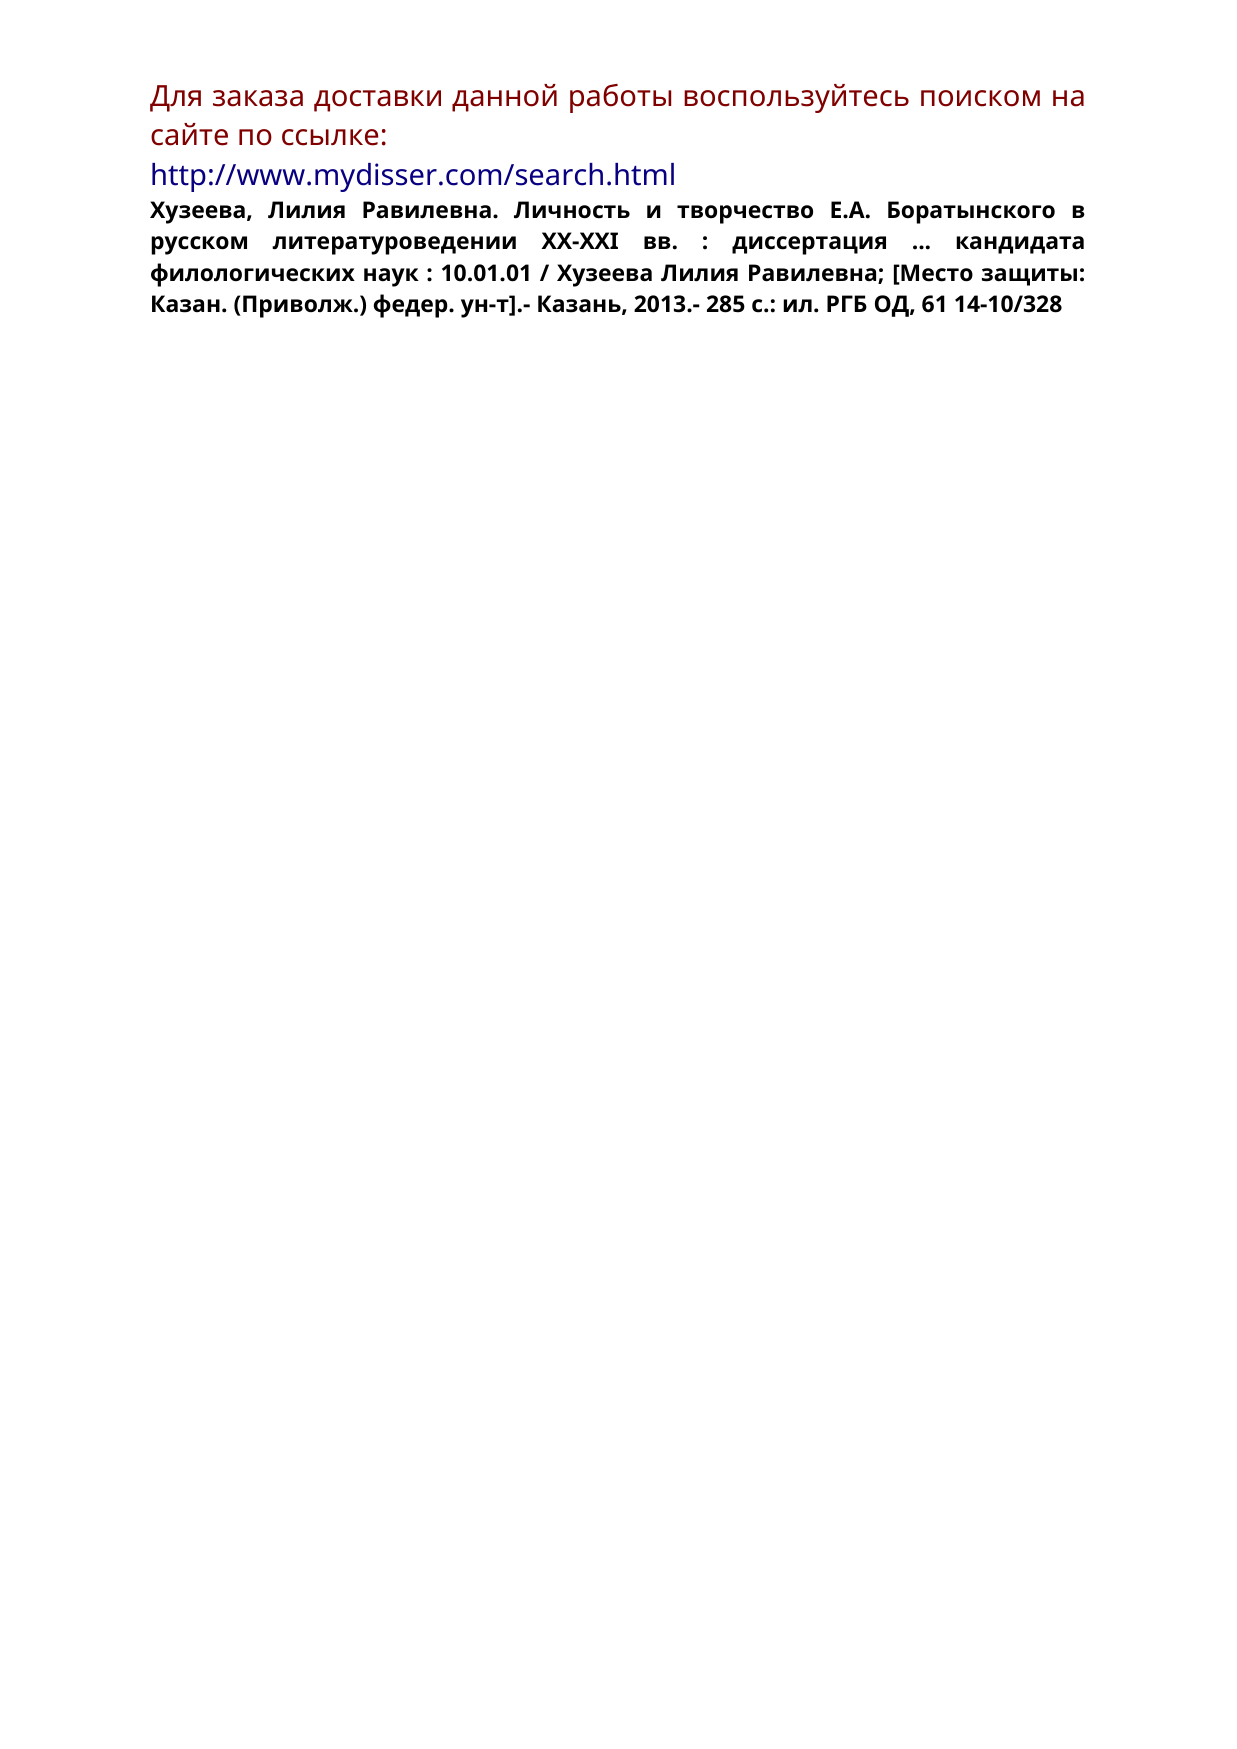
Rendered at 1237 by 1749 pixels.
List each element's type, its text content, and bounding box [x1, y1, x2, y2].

text Хузеева, Лилия Равилевна. Личность и творчество Е.А. Боратынского в русском литературоведении XX-XXI вв. : диссертация ... кандидата филологических наук : 10.01.01 / Хузеева Лилия Равилевна; [Место защиты: Казан. (Приволж.) федер. ун-т].- Казань, 2013.- 285 с.: ил. РГБ ОД, 61 14-10/328 [150, 194, 1086, 319]
